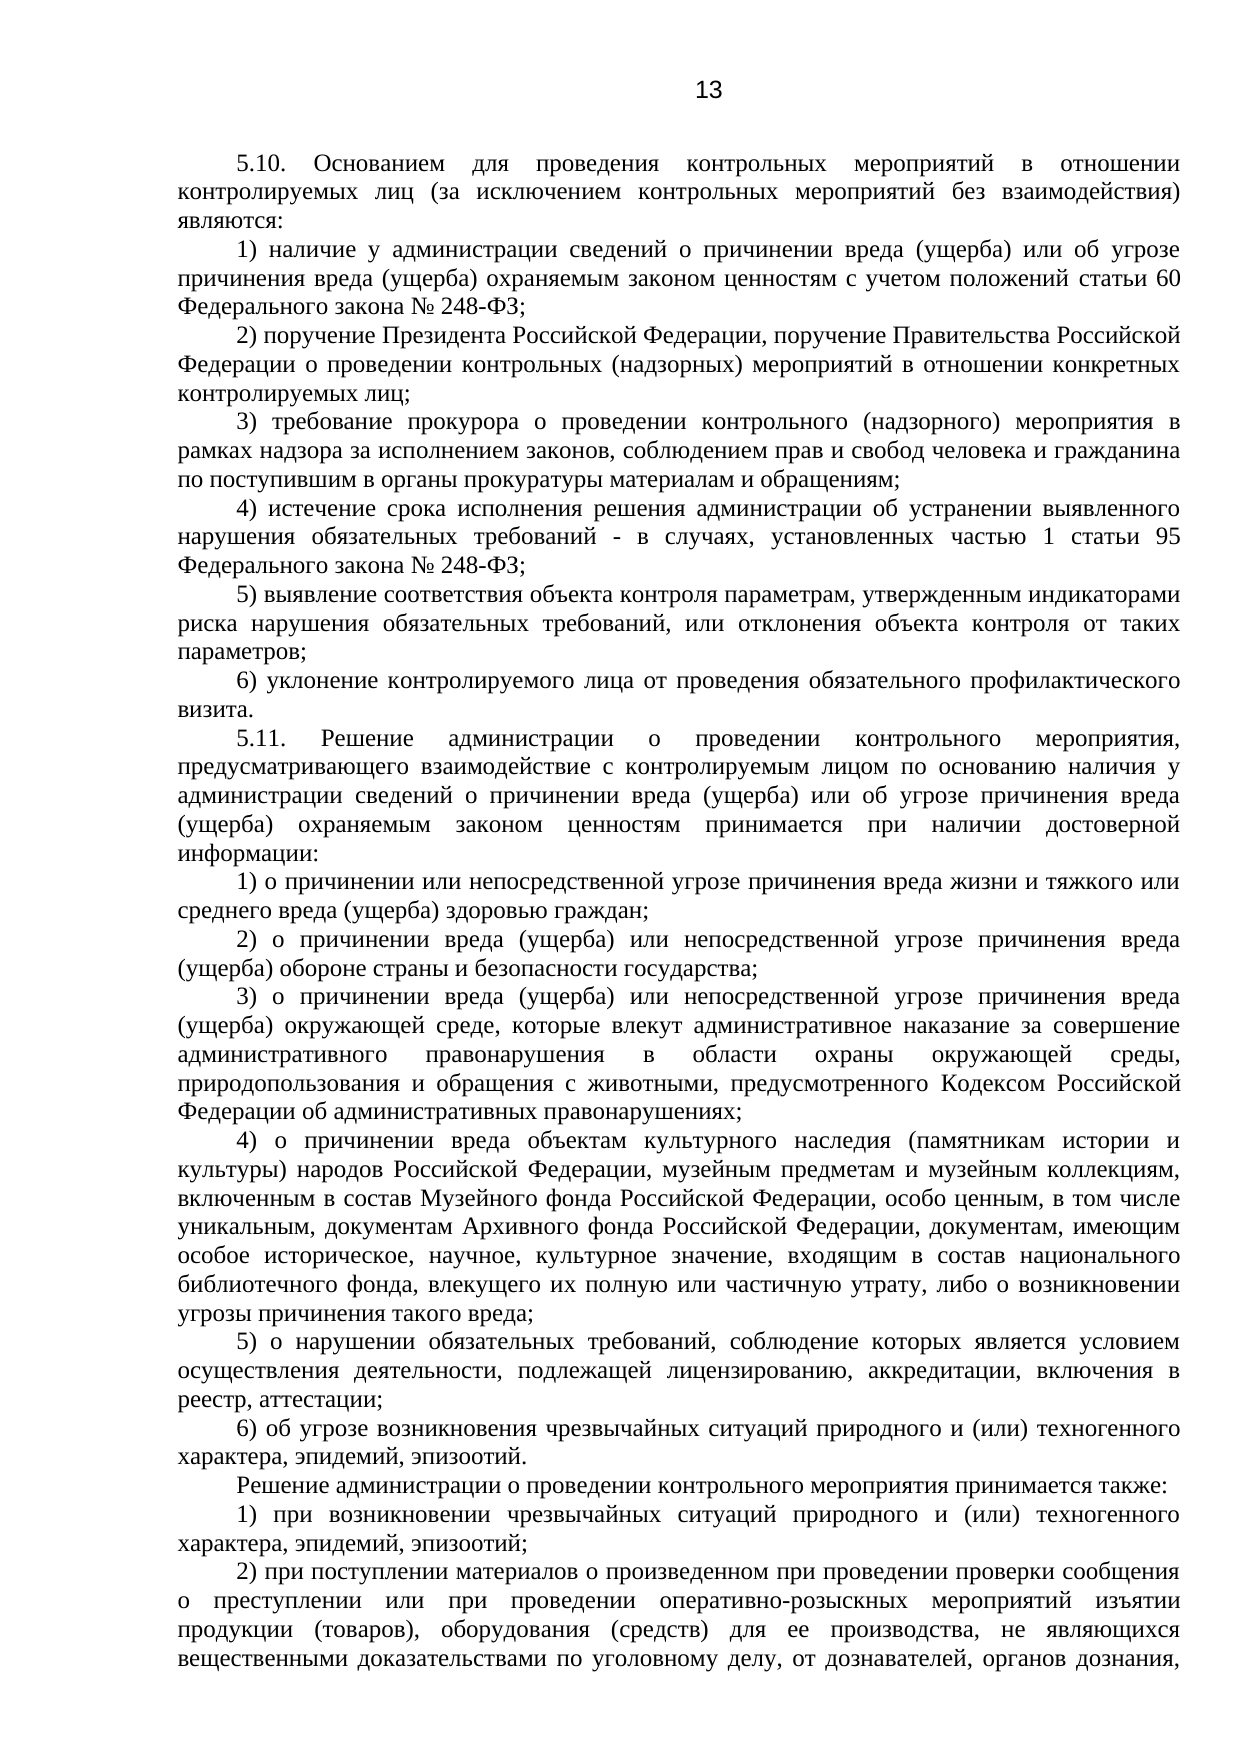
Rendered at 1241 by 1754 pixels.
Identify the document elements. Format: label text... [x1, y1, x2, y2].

text 6) уклонение контролируемого лица от проведения обязательного профилактического визита. [177, 665, 1181, 723]
text 5.10. Основанием для проведения контрольных мероприятий в отношении контролируемых лиц (за исключением контрольных мероприятий без взаимодействия) являются: [177, 148, 1181, 234]
text 3) о причинении вреда (ущерба) или непосредственной угрозе причинения вреда (ущерба) окружающей среде, которые влекут административное наказание за совершение административного правонарушения в области охраны окружающей среды, природопользования и обращения с животными, предусмотренного Кодексом Российской Федерации об административных правонарушениях; [177, 981, 1181, 1125]
text 4) о причинении вреда объектам культурного наследия (памятникам истории и культуры) народов Российской Федерации, музейным предметам и музейным коллекциям, включенным в состав Музейного фонда Российской Федерации, особо ценным, в том числе уникальным, документам Архивного фонда Российской Федерации, документам, имеющим особое историческое, научное, культурное значение, входящим в состав национального библиотечного фонда, влекущего их полную или частичную утрату, либо о возникновении угрозы причинения такого вреда; [177, 1125, 1181, 1326]
text 5.11. Решение администрации о проведении контрольного мероприятия, предусматривающего взаимодействие с контролируемым лицом по основанию наличия у администрации сведений о причинении вреда (ущерба) или об угрозе причинения вреда (ущерба) охраняемым законом ценностям принимается при наличии достоверной информации: [177, 723, 1181, 866]
text 4) истечение срока исполнения решения администрации об устранении выявленного нарушения обязательных требований - в случаях, установленных частью 1 статьи 95 Федерального закона № 248-ФЗ; [177, 493, 1181, 579]
text 6) об угрозе возникновения чрезвычайных ситуаций природного и (или) техногенного характера, эпидемий, эпизоотий. [177, 1413, 1181, 1470]
text 5) о нарушении обязательных требований, соблюдение которых является условием осуществления деятельности, подлежащей лицензированию, аккредитации, включения в реестр, аттестации; [177, 1326, 1181, 1413]
text 1) при возникновении чрезвычайных ситуаций природного и (или) техногенного характера, эпидемий, эпизоотий; [177, 1499, 1181, 1556]
text 1) о причинении или непосредственной угрозе причинения вреда жизни и тяжкого или среднего вреда (ущерба) здоровью граждан; [177, 866, 1181, 924]
text 3) требование прокурора о проведении контрольного (надзорного) мероприятия в рамках надзора за исполнением законов, соблюдением прав и свобод человека и гражданина по поступившим в органы прокуратуры материалам и обращениям; [177, 406, 1181, 493]
text Решение администрации о проведении контрольного мероприятия принимается также: [177, 1470, 1181, 1499]
text 2) о причинении вреда (ущерба) или непосредственной угрозе причинения вреда (ущерба) обороне страны и безопасности государства; [177, 924, 1181, 981]
text 5) выявление соответствия объекта контроля параметрам, утвержденным индикаторами риска нарушения обязательных требований, или отклонения объекта контроля от таких параметров; [177, 579, 1181, 665]
text 1) наличие у администрации сведений о причинении вреда (ущерба) или об угрозе причинения вреда (ущерба) охраняемым законом ценностям с учетом положений статьи 60 Федерального закона № 248-ФЗ; [177, 234, 1181, 320]
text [177, 1556, 1181, 1671]
text 2) поручение Президента Российской Федерации, поручение Правительства Российской Федерации о проведении контрольных (надзорных) мероприятий в отношении конкретных контролируемых лиц; [177, 320, 1181, 406]
